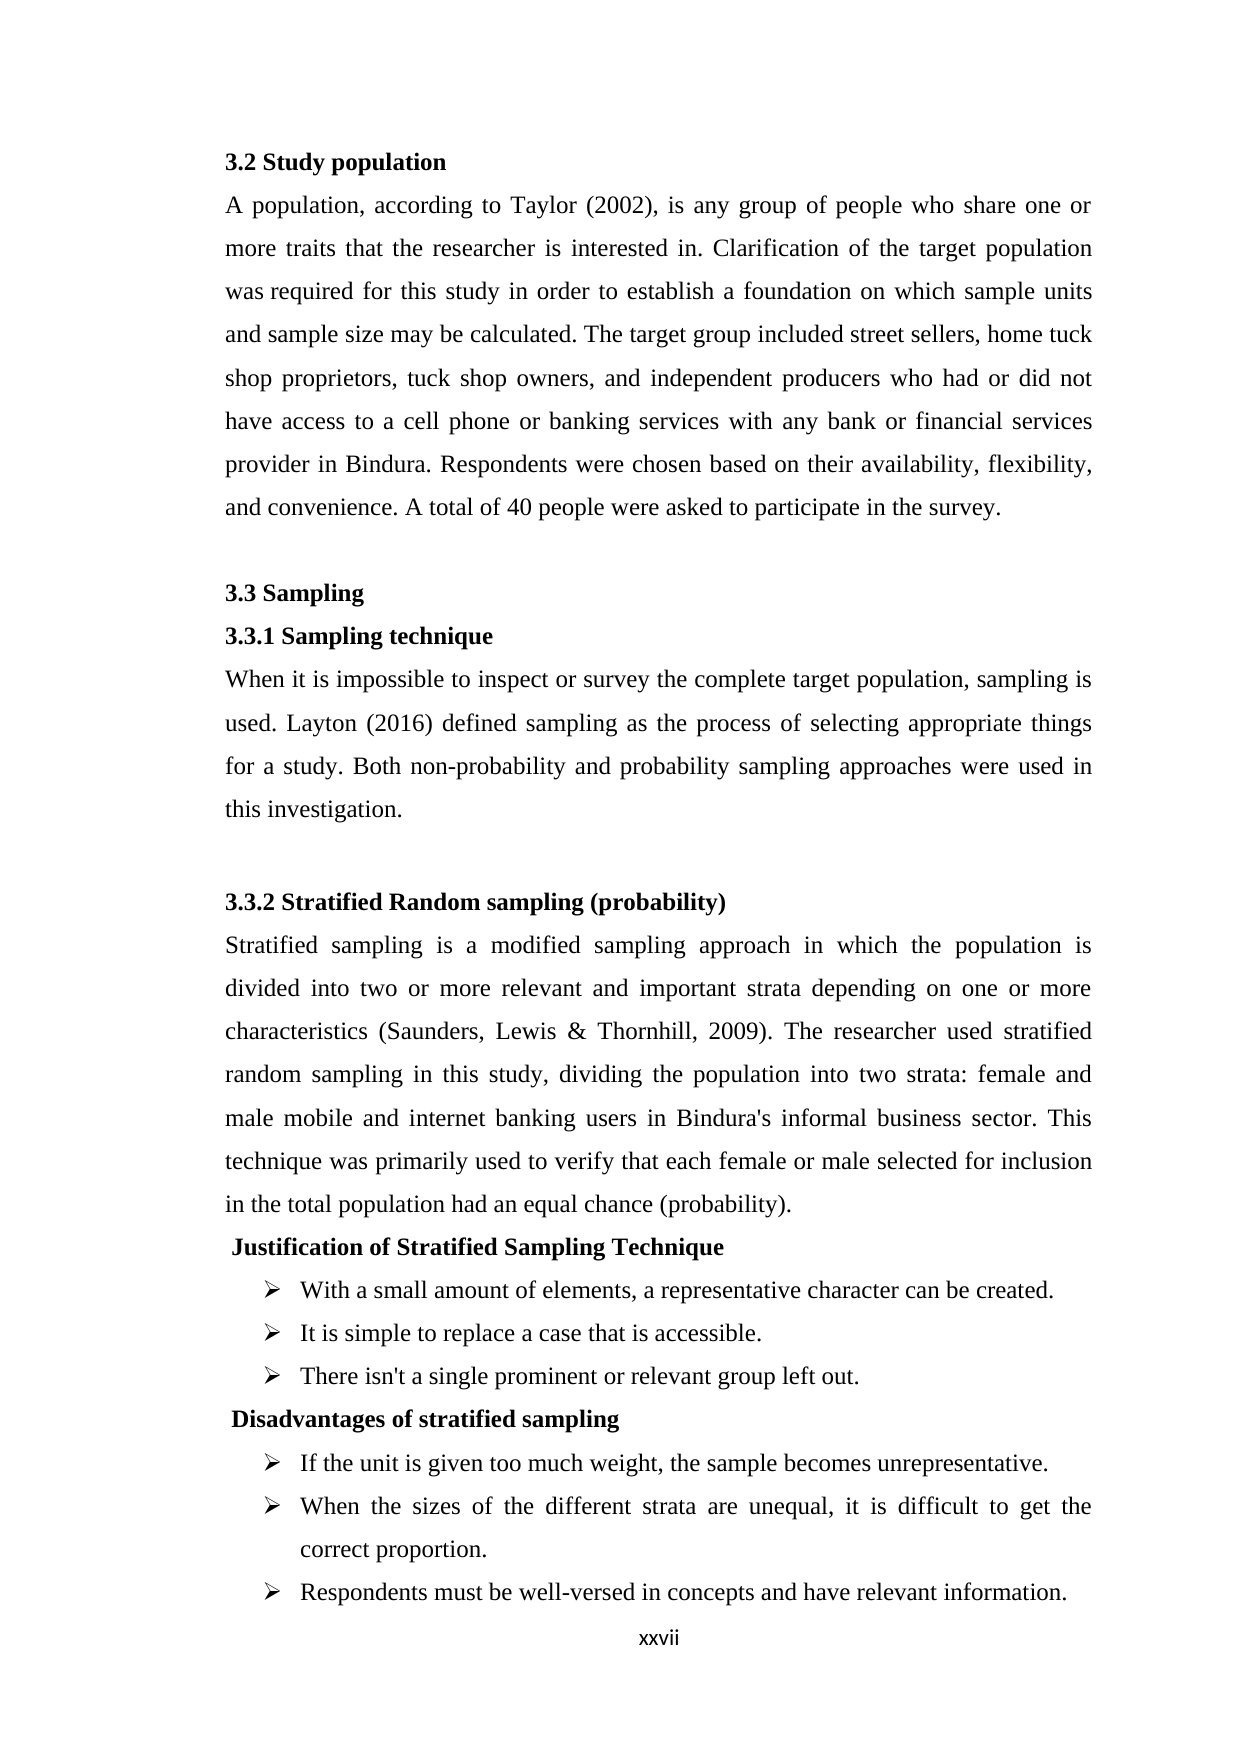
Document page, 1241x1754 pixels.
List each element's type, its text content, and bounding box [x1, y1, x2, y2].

text Stratified sampling is a modified sampling approach in which the population is divided into two or more relevant and important strata depending on one or more characteristics (Saunders, Lewis & Thornhill, 2009). The researcher used stratified random sampling in this study, dividing the population into two strata: female and male mobile and internet banking users in Bindura's informal business sector. This technique was primarily used to verify that each female or male selected for inclusion in the total population had an equal chance (probability). [225, 930, 1093, 1218]
list When the sizes of the different strata are unequal, it is difficult to get the correct proportion. [262, 1491, 1093, 1563]
text 3.2 Study population [225, 147, 1093, 176]
list It is simple to replace a case that is accessible. [262, 1318, 1093, 1347]
text 3.3.1 Sampling technique [225, 621, 1093, 650]
text A population, according to Taylor (2002), is any group of people who share one or more traits that the researcher is interested in. Clarification of the target population was required for this study in order to establish a foundation on which sample units and sample size may be calculated. The target group included street sellers, home tuck shop proprietors, tuck shop owners, and independent producers who had or did not have access to a cell phone or banking services with any bank or financial services provider in Bindura. Respondents were chosen based on their availability, flexibility, and convenience. A total of 40 people were asked to participate in the survey. [225, 190, 1093, 521]
text When it is impossible to inspect or survey the complete target population, sampling is used. Layton (2016) defined sampling as the process of selecting appropriate things for a study. Both non-probability and probability sampling approaches were used in this investigation. [225, 664, 1093, 823]
text Justification of Stratified Sampling Technique [225, 1232, 1093, 1261]
text 3.3 Sampling [225, 578, 1093, 607]
list There isn't a single prominent or relevant group left out. [262, 1361, 1093, 1390]
list With a small amount of elements, a representative character can be created. [262, 1275, 1093, 1304]
list If the unit is given too much weight, the sample becomes unrepresentative. [262, 1448, 1093, 1476]
subtitle 3.3.2 Stratified Random sampling (probability) [225, 887, 1093, 916]
text Disadvantages of stratified sampling [225, 1404, 1093, 1433]
list Respondents must be well-versed in concepts and have relevant information. [262, 1577, 1093, 1606]
